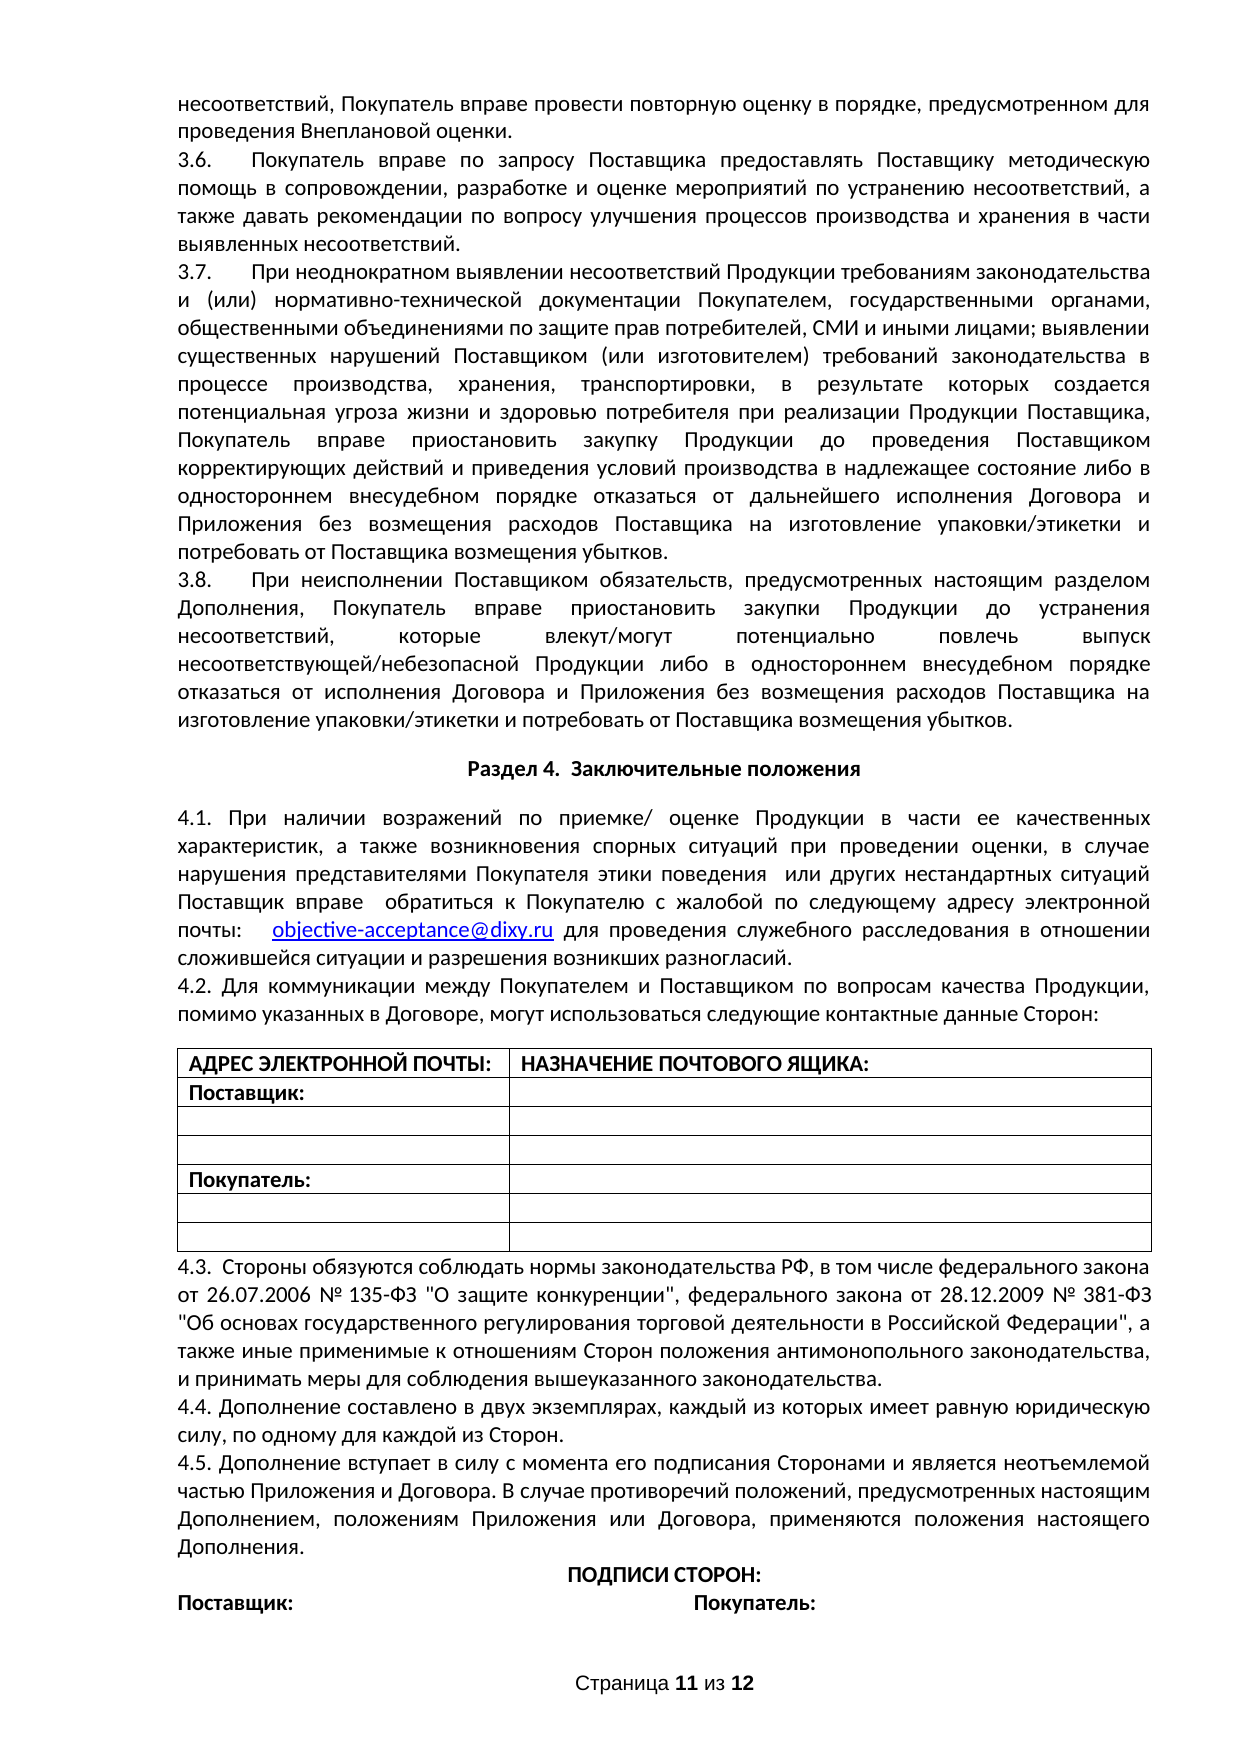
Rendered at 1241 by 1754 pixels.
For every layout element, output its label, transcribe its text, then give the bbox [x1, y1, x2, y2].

text 4.1. При наличии возражений по приемке/ оценке Продукции в части ее качественных характеристик, а также возникновения спорных ситуаций при проведении оценки, в случае нарушения представителями Покупателя этики поведения или других нестандартных ситуаций Поставщик вправе обратиться к Покупателю с жалобой по следующему адресу электронной почты: objective-acceptance@dixy.ru для проведения служебного расследования в отношении сложившейся ситуации и разрешения возникших разногласий. [177, 803, 1152, 971]
text 4.5. Дополнение вступает в силу с момента его подписания Сторонами и является неотъемлемой частью Приложения и Договора. В случае противоречий положений, предусмотренных настоящим Дополнением, положениям Приложения или Договора, применяются положения настоящего Дополнения. [177, 1448, 1152, 1561]
text Раздел 4. Заключительные положения [177, 754, 1152, 782]
text Поставщик: Покупатель: [177, 1588, 1152, 1617]
table_cell [178, 1194, 509, 1222]
table_cell [178, 1136, 509, 1164]
table_cell Поставщик: [178, 1078, 509, 1106]
text 4.2. Для коммуникации между Покупателем и Поставщиком по вопросам качества Продукции, помимо указанных в Договоре, могут использоваться следующие контактные данные Сторон: [177, 971, 1152, 1027]
table_cell [510, 1107, 1151, 1135]
text 4.4. Дополнение составлено в двух экземплярах, каждый из которых имеет равную юридическую силу, по одному для каждой из Сторон. [177, 1392, 1152, 1448]
table_cell [510, 1194, 1151, 1222]
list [177, 89, 1152, 145]
table_cell [510, 1223, 1151, 1251]
table_cell Покупатель: [178, 1165, 509, 1193]
table_cell [510, 1165, 1151, 1193]
table_cell [510, 1136, 1151, 1164]
table_cell [178, 1223, 509, 1251]
list При неоднократном выявлении несоответствий Продукции требованиям законодательства и (или) нормативно-технической документации Покупателем, государственными органами, общественными объединениями по защите прав потребителей, СМИ и иными лицами; выявлении существенных нарушений Поставщиком (или изготовителем) требований законодательства в процессе производства, хранения, транспортировки, в результате которых создается потенциальная угроза жизни и здоровью потребителя при реализации Продукции Поставщика, Покупатель вправе приостановить закупку Продукции до проведения Поставщиком корректирующих действий и приведения условий производства в надлежащее состояние либо в одностороннем внесудебном порядке отказаться от дальнейшего исполнения Договора и Приложения без возмещения расходов Поставщика на изготовление упаковки/этикетки и потребовать от Поставщика возмещения убытков. [177, 257, 1152, 565]
table_cell [178, 1107, 509, 1135]
table_cell [510, 1078, 1151, 1106]
text ПОДПИСИ СТОРОН: [177, 1561, 1152, 1588]
table_header АДРЕС ЭЛЕКТРОННОЙ ПОЧТЫ: [178, 1049, 509, 1077]
list При неисполнении Поставщиком обязательств, предусмотренных настоящим разделом Дополнения, Покупатель вправе приостановить закупки Продукции до устранения несоответствий, которые влекут/могут потенциально повлечь выпуск несоответствующей/небезопасной Продукции либо в одностороннем внесудебном порядке отказаться от исполнения Договора и Приложения без возмещения расходов Поставщика на изготовление упаковки/этикетки и потребовать от Поставщика возмещения убытков. [177, 565, 1152, 733]
list Покупатель вправе по запросу Поставщика предоставлять Поставщику методическую помощь в сопровождении, разработке и оценке мероприятий по устранению несоответствий, а также давать рекомендации по вопросу улучшения процессов производства и хранения в части выявленных несоответствий. [177, 145, 1152, 257]
table_header НАЗНАЧЕНИЕ ПОЧТОВОГО ЯЩИКА: [510, 1049, 1151, 1077]
text 4.3. Стороны обязуются соблюдать нормы законодательства РФ, в том числе федерального закона от 26.07.2006 № 135-ФЗ "О защите конкуренции", федерального закона от 28.12.2009 № 381-ФЗ "Об основах государственного регулирования торговой деятельности в Российской Федерации", а также иные применимые к отношениям Сторон положения антимонопольного законодательства, и принимать меры для соблюдения вышеуказанного законодательства. [177, 1252, 1152, 1392]
